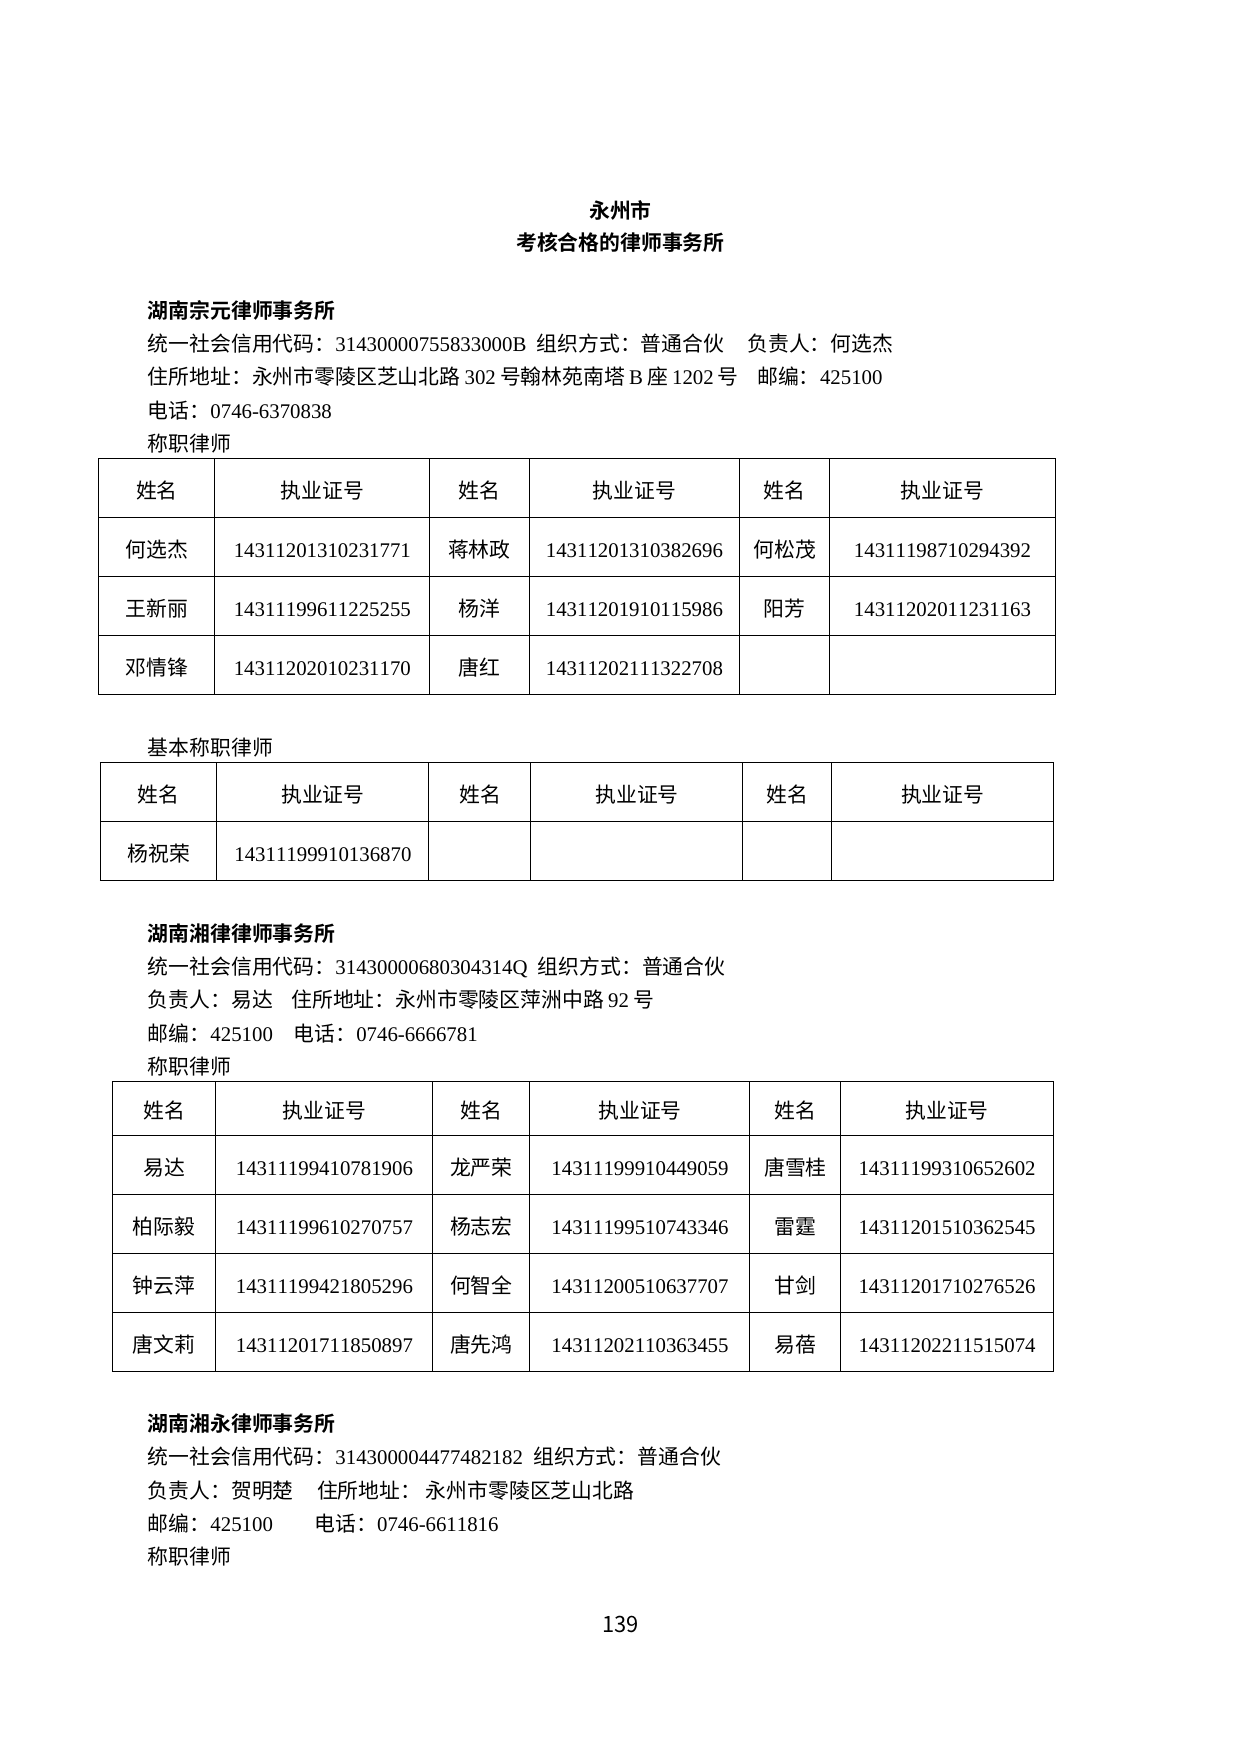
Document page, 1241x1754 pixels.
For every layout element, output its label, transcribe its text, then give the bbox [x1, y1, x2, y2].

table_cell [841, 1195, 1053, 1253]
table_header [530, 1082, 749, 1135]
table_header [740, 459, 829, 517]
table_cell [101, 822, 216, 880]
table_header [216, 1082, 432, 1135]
text 统一社会信用代码：31430000680304314Q 组织方式：普通合伙 [148, 948, 1093, 981]
text 湖南宗元律师事务所 [148, 291, 1093, 325]
text 基本称职律师 [148, 729, 1093, 762]
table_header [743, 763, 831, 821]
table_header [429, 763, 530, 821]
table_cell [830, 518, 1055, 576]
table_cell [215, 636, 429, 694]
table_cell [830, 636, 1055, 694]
text 负责人：易达 住所地址：永州市零陵区萍洲中路92号 [148, 981, 1093, 1014]
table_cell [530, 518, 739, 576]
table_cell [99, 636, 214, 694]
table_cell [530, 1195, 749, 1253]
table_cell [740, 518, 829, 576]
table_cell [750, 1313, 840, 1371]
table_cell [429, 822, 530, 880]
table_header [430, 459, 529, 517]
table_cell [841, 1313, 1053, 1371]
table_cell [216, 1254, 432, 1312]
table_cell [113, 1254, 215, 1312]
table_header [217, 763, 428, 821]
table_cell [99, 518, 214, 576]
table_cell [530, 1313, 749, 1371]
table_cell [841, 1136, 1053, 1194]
text 湖南湘永律师事务所 [148, 1405, 1093, 1438]
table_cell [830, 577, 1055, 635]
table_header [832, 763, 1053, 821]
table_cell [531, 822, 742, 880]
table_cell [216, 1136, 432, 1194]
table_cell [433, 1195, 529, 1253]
text 永州市 [148, 193, 1093, 226]
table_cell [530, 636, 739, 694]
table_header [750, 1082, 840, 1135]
text 统一社会信用代码：31430000755833000B 组织方式：普通合伙 负责人：何选杰 [148, 325, 1093, 358]
text 称职律师 [148, 425, 1093, 458]
text 称职律师 [148, 1048, 1093, 1081]
text 住所地址：永州市零陵区芝山北路302号翰林苑南塔B座1202号 邮编：425100 [148, 358, 1093, 391]
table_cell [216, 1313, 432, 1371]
text 湖南湘律律师事务所 [148, 914, 1093, 948]
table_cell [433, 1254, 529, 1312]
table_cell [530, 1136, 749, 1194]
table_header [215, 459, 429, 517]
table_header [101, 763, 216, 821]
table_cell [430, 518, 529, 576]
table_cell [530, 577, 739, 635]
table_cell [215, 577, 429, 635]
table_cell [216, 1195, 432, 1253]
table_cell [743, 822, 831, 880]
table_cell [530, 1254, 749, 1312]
text 邮编：425100 电话：0746-6666781 [148, 1014, 1093, 1048]
text 电话：0746-6370838 [148, 391, 1093, 425]
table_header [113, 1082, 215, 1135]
text 称职律师 [148, 1538, 1093, 1571]
text 负责人：贺明楚 住所地址： 永州市零陵区芝山北路 [148, 1471, 1093, 1505]
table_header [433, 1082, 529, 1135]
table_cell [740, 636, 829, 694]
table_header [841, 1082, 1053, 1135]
text 统一社会信用代码：314300004477482182 组织方式：普通合伙 [148, 1438, 1093, 1471]
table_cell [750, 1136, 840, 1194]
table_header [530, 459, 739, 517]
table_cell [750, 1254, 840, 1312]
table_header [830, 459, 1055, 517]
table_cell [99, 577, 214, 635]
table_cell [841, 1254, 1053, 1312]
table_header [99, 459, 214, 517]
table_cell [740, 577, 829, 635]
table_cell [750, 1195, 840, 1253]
text 邮编：425100 电话：0746-6611816 [148, 1505, 1093, 1538]
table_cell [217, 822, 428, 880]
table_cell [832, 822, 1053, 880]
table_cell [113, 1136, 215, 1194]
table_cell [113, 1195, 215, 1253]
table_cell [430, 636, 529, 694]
text 考核合格的律师事务所 [148, 226, 1093, 258]
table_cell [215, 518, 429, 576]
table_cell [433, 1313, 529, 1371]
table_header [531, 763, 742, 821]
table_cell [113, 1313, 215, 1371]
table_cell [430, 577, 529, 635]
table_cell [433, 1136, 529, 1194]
